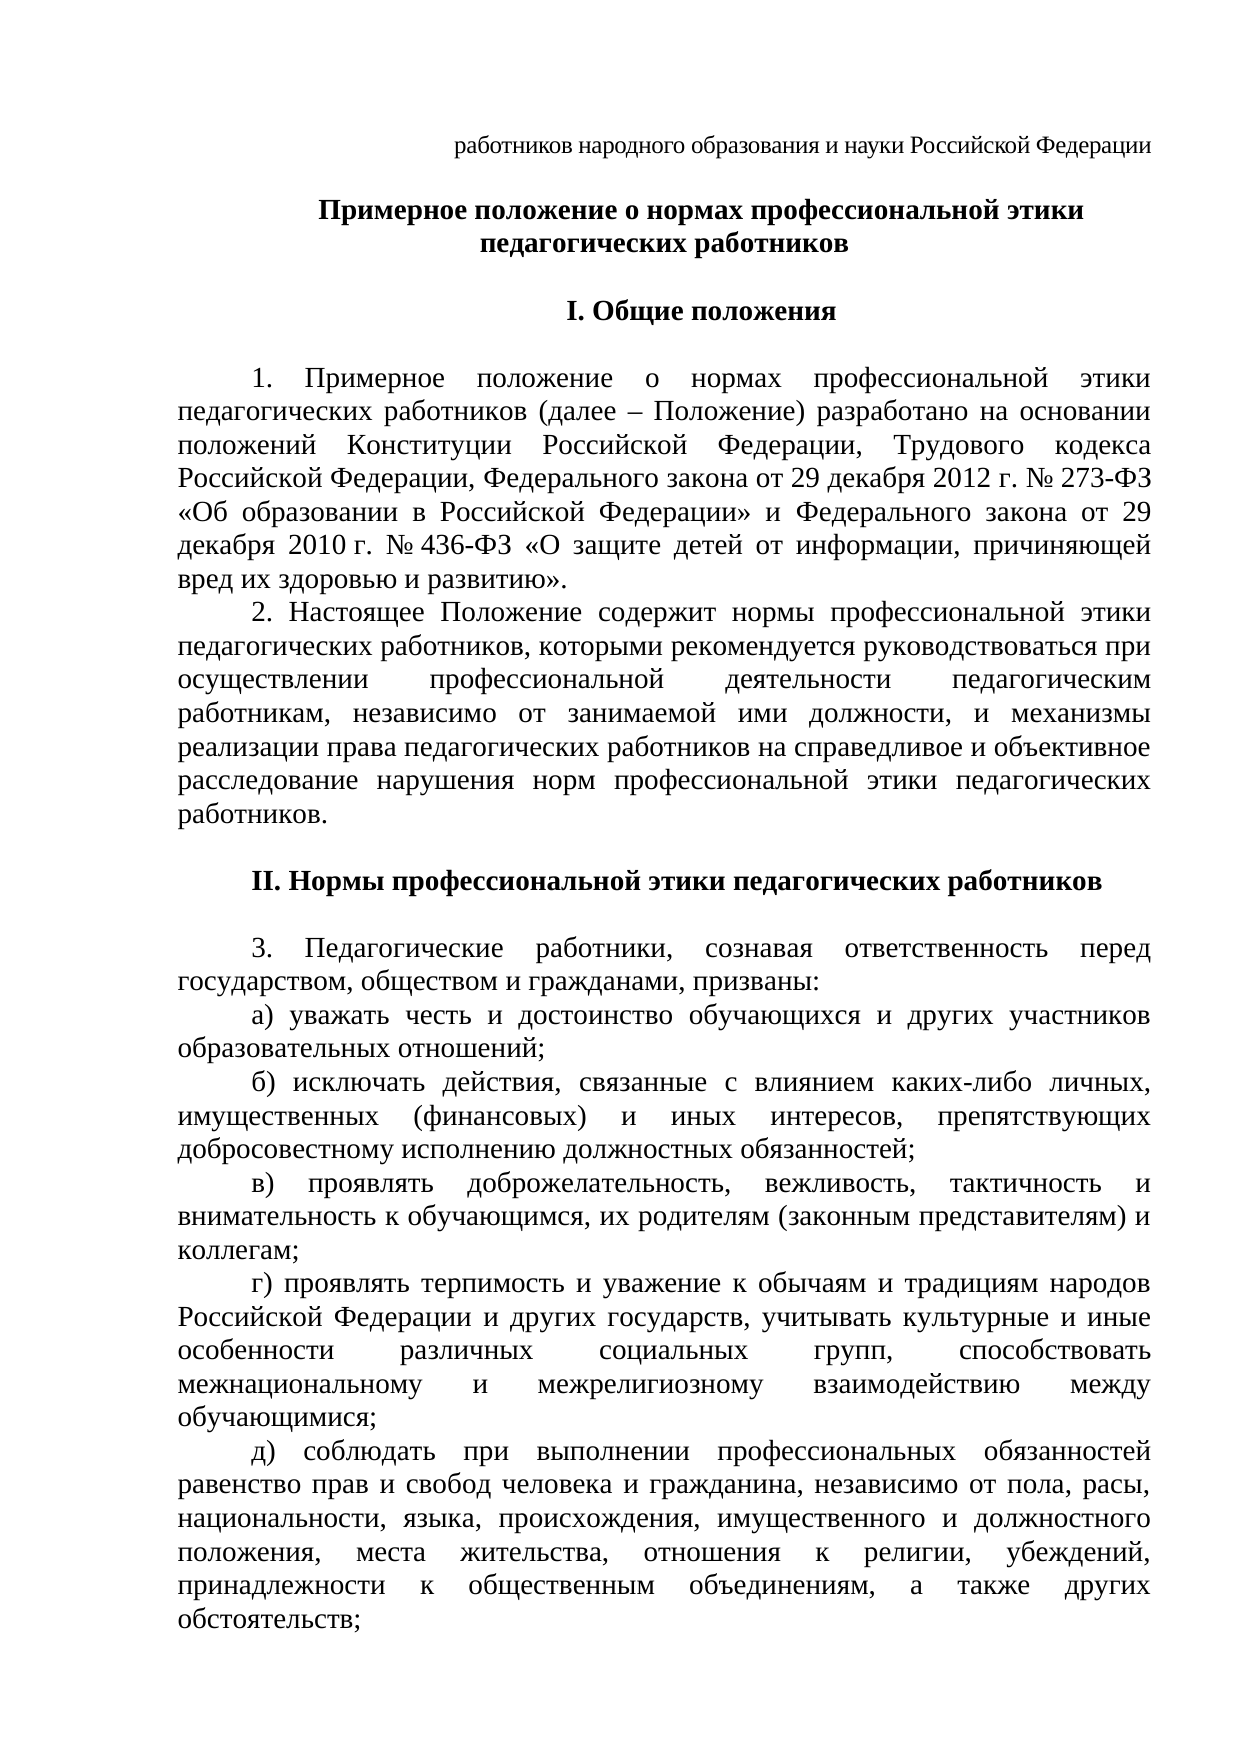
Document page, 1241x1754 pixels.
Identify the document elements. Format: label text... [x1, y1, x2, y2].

text Примерное положение о нормах профессиональной этики педагогических работников [177, 192, 1152, 259]
text 1. Примерное положение о нормах профессиональной этики педагогических работников (далее – Положение) разработано на основании положений Конституции Российской Федерации, Трудового кодекса Российской Федерации, Федерального закона от 29 декабря 2012 г. № 273-ФЗ «Об образовании в Российской Федерации» и Федерального закона от 29 декабря 2010 г. № 436-ФЗ «О защите детей от информации, причиняющей вред их здоровью и развитию». [177, 360, 1152, 594]
text в) проявлять доброжелательность, вежливость, тактичность и внимательность к обучающимся, их родителям (законным представителям) и коллегам; [177, 1165, 1152, 1265]
text а) уважать честь и достоинство обучающихся и других участников образовательных отношений; [177, 997, 1152, 1064]
text г) проявлять терпимость и уважение к обычаям и традициям народов Российской Федерации и других государств, учитывать культурные и иные особенности различных социальных групп, способствовать межнациональному и межрелигиозному взаимодействию между обучающимися; [177, 1265, 1152, 1433]
text работников народного образования и науки Российской Федерации [177, 130, 1152, 158]
text II. Нормы профессиональной этики педагогических работников [177, 863, 1152, 896]
text I. Общие положения [177, 293, 1152, 326]
text д) соблюдать при выполнении профессиональных обязанностей равенство прав и свобод человека и гражданина, независимо от пола, расы, национальности, языка, происхождения, имущественного и должностного положения, места жительства, отношения к религии, убеждений, принадлежности к общественным объединениям, а также других обстоятельств; [177, 1433, 1152, 1634]
text 3. Педагогические работники, сознавая ответственность перед государством, обществом и гражданами, призваны: [177, 930, 1152, 997]
text б) исключать действия, связанные с влиянием каких-либо личных, имущественных (финансовых) и иных интересов, препятствующих добросовестному исполнению должностных обязанностей; [177, 1064, 1152, 1165]
text 2. Настоящее Положение содержит нормы профессиональной этики педагогических работников, которыми рекомендуется руководствоваться при осуществлении профессиональной деятельности педагогическим работникам, независимо от занимаемой ими должности, и механизмы реализации права педагогических работников на справедливое и объективное расследование нарушения норм профессиональной этики педагогических работников. [177, 594, 1152, 829]
